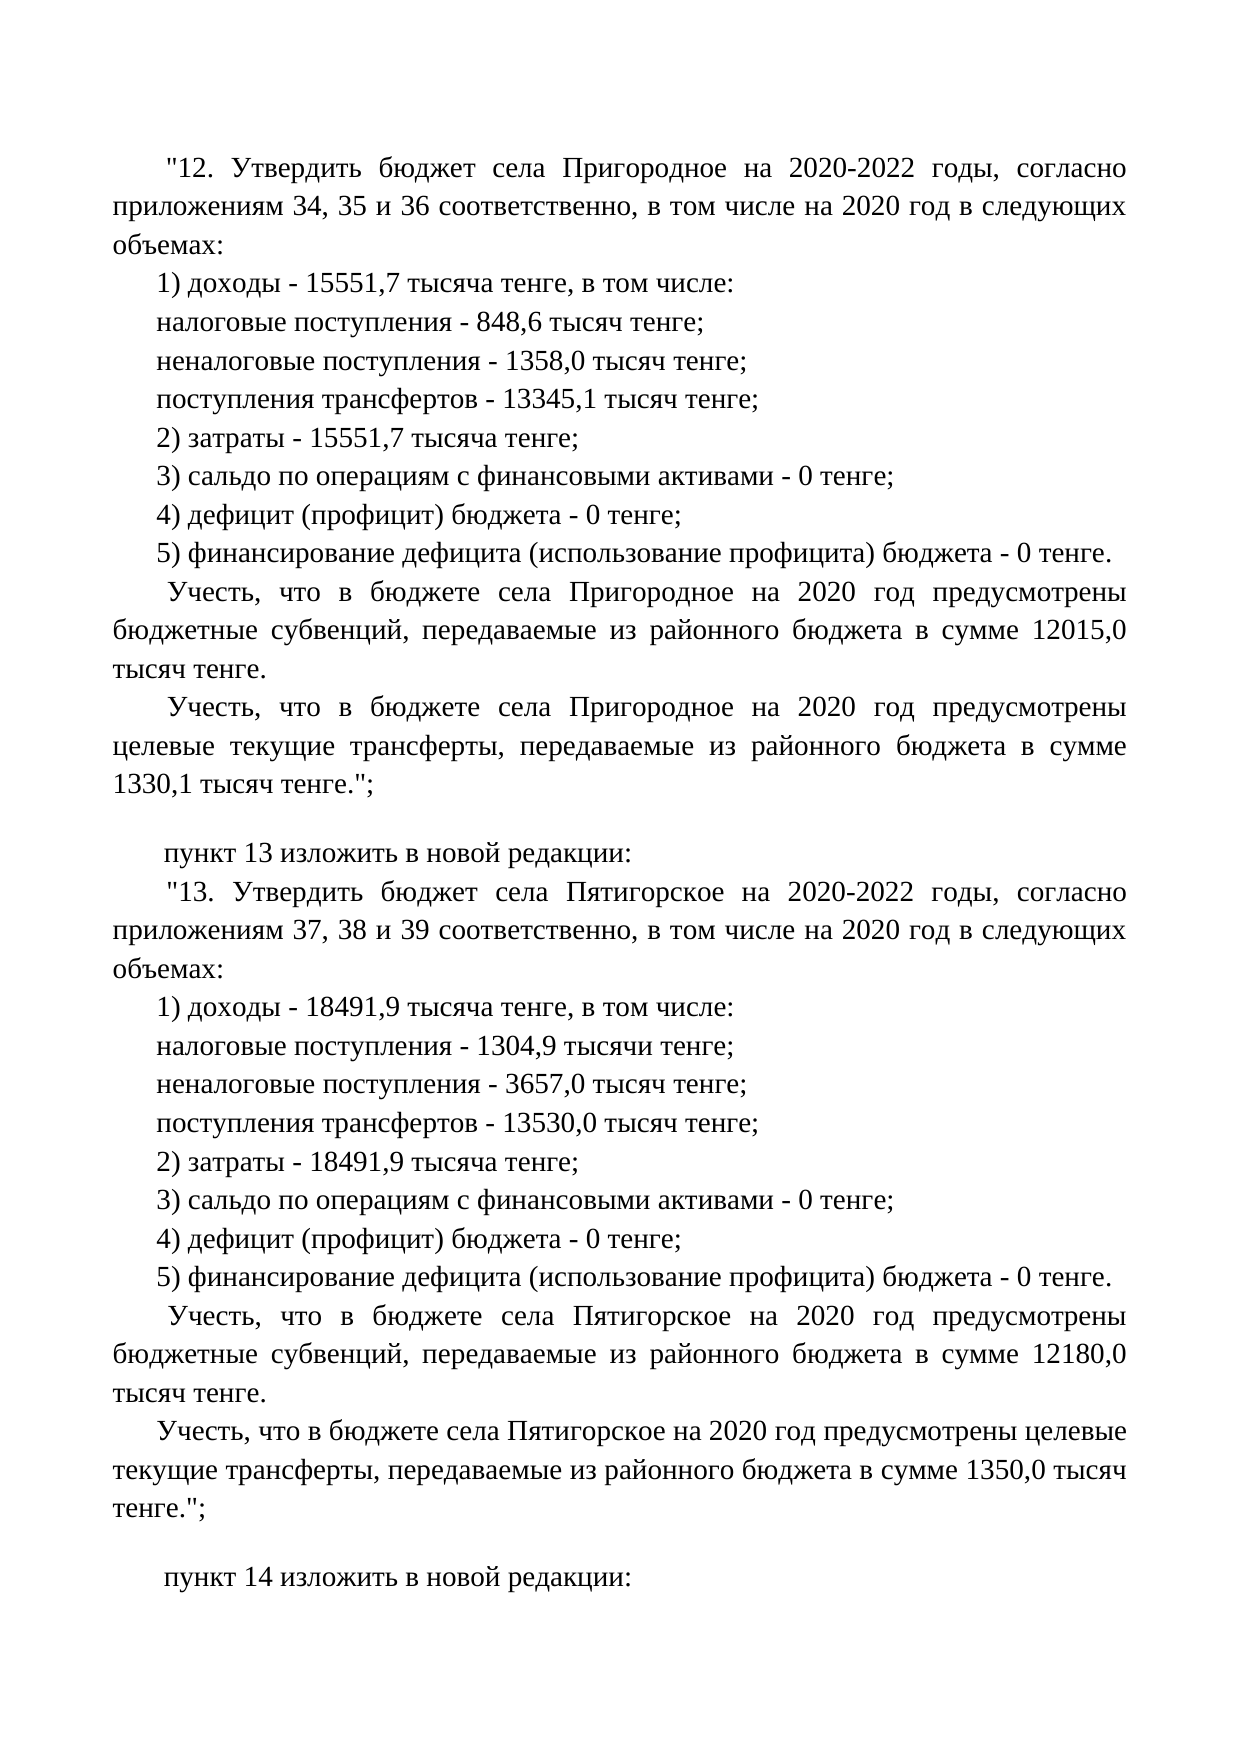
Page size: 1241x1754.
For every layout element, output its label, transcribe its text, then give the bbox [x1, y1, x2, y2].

text налоговые поступления - 848,6 тысяч тенге; [112, 304, 1128, 338]
text пункт 14 изложить в новой редакции: [112, 1559, 1128, 1593]
text 3) сальдо по операциям с финансовыми активами - 0 тенге; [112, 458, 1128, 492]
text 4) дефицит (профицит) бюджета - 0 тенге; [112, 1221, 1128, 1254]
text Учесть, что в бюджете села Пригородное на 2020 год предусмотрены бюджетные субвенций, передаваемые из районного бюджета в сумме 12015,0 тысяч тенге. [112, 574, 1128, 684]
text "12. Утвердить бюджет села Пригородное на 2020-2022 годы, согласно приложениям 34, 35 и 36 соответственно, в том числе на 2020 год в следующих объемах: [112, 150, 1128, 261]
text Учесть, что в бюджете села Пятигорское на 2020 год предусмотрены целевые текущие трансферты, передаваемые из районного бюджета в сумме 1350,0 тысяч тенге."; [112, 1413, 1128, 1524]
text поступления трансфертов - 13530,0 тысяч тенге; [112, 1105, 1128, 1139]
text 2) затраты - 18491,9 тысяча тенге; [112, 1144, 1128, 1177]
text 1) доходы - 15551,7 тысяча тенге, в том числе: [112, 266, 1128, 299]
text 1) доходы - 18491,9 тысяча тенге, в том числе: [112, 989, 1128, 1023]
text пункт 13 изложить в новой редакции: [112, 835, 1128, 869]
text 2) затраты - 15551,7 тысяча тенге; [112, 420, 1128, 453]
text "13. Утвердить бюджет села Пятигорское на 2020-2022 годы, согласно приложениям 37, 38 и 39 соответственно, в том числе на 2020 год в следующих объемах: [112, 874, 1128, 984]
text поступления трансфертов - 13345,1 тысяч тенге; [112, 381, 1128, 415]
text неналоговые поступления - 3657,0 тысяч тенге; [112, 1067, 1128, 1100]
text Учесть, что в бюджете села Пригородное на 2020 год предусмотрены целевые текущие трансферты, передаваемые из районного бюджета в сумме 1330,1 тысяч тенге."; [112, 689, 1128, 800]
text Учесть, что в бюджете села Пятигорское на 2020 год предусмотрены бюджетные субвенций, передаваемые из районного бюджета в сумме 12180,0 тысяч тенге. [112, 1298, 1128, 1408]
text неналоговые поступления - 1358,0 тысяч тенге; [112, 343, 1128, 376]
text налоговые поступления - 1304,9 тысячи тенге; [112, 1028, 1128, 1062]
text 4) дефицит (профицит) бюджета - 0 тенге; [112, 497, 1128, 530]
text 5) финансирование дефицита (использование профицита) бюджета - 0 тенге. [112, 535, 1128, 569]
text 5) финансирование дефицита (использование профицита) бюджета - 0 тенге. [112, 1259, 1128, 1293]
text 3) сальдо по операциям с финансовыми активами - 0 тенге; [112, 1182, 1128, 1216]
